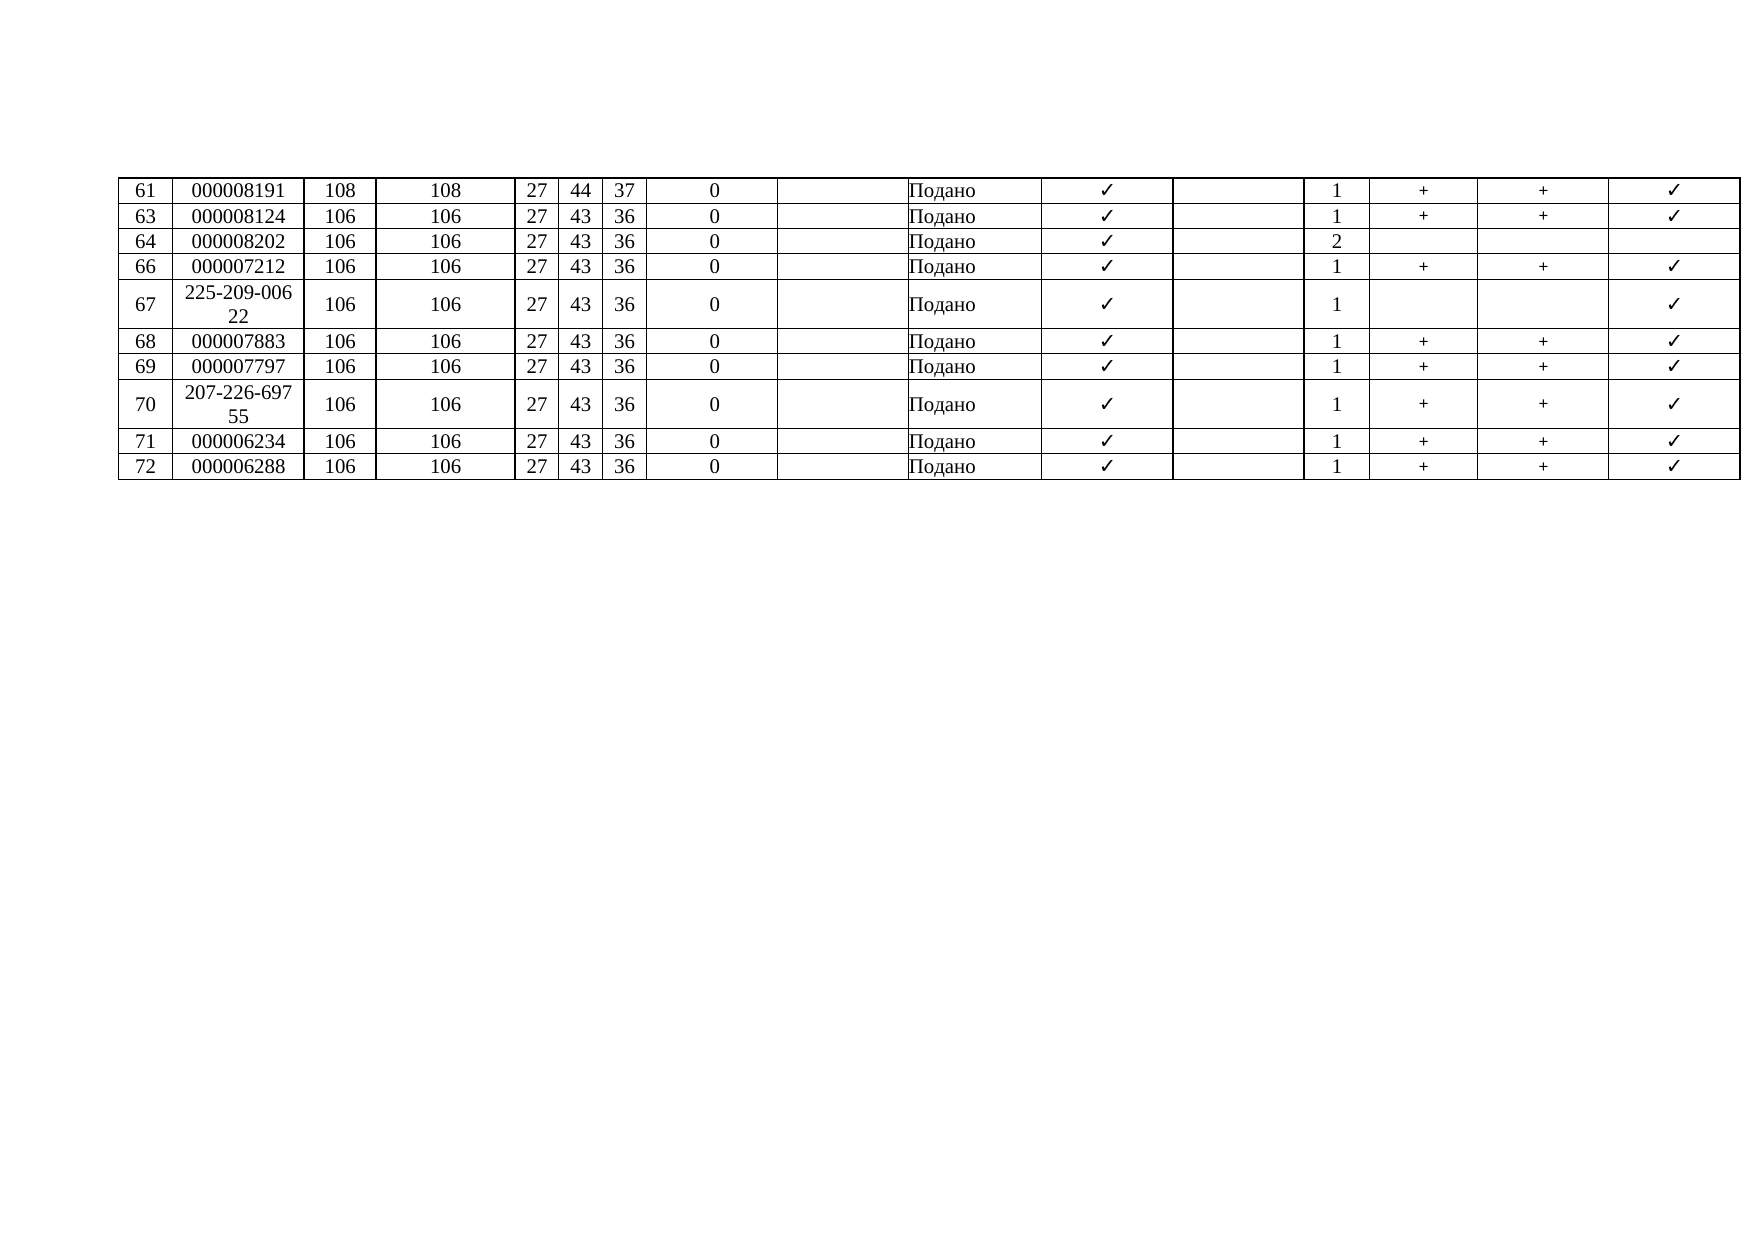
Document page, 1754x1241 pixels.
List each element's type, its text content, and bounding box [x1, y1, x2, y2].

table_cell 44 [559, 179, 602, 202]
table_cell + [1370, 454, 1477, 478]
table_cell ✓ [1042, 254, 1172, 278]
table_cell [1174, 229, 1303, 253]
table_cell Подано [909, 429, 1041, 453]
table_cell 106 [305, 354, 375, 378]
table_cell Подано [909, 179, 1041, 202]
table_cell 2 [1305, 229, 1369, 253]
table_cell 0 [647, 380, 777, 428]
table_cell + [1478, 429, 1608, 453]
table_cell [1609, 229, 1739, 253]
table_cell 27 [516, 454, 558, 478]
table_cell Подано [909, 204, 1041, 228]
table_cell [778, 454, 908, 478]
table_cell + [1478, 380, 1608, 428]
table_cell 0 [647, 280, 777, 328]
table_cell 108 [377, 179, 514, 202]
table_cell + [1478, 354, 1608, 378]
table_cell 1 [1305, 454, 1369, 478]
table_cell 27 [516, 429, 558, 453]
table_cell 71 [119, 429, 172, 453]
table_cell ✓ [1609, 354, 1739, 378]
table_cell 43 [559, 380, 602, 428]
table_cell 000008191 [173, 179, 303, 202]
table_cell [778, 429, 908, 453]
table_cell 61 [119, 179, 172, 202]
table_cell 106 [305, 204, 375, 228]
table_cell 37 [603, 179, 646, 202]
table_cell 0 [647, 429, 777, 453]
table_cell ✓ [1609, 454, 1739, 478]
table_cell [778, 229, 908, 253]
table_cell 0 [647, 454, 777, 478]
table_cell + [1370, 354, 1477, 378]
table_cell + [1478, 454, 1608, 478]
table_cell 43 [559, 429, 602, 453]
table_cell ✓ [1609, 179, 1739, 202]
table_cell 108 [305, 179, 375, 202]
table_cell ✓ [1042, 454, 1172, 478]
table_cell 27 [516, 254, 558, 278]
table_cell 43 [559, 280, 602, 328]
table_cell 36 [603, 229, 646, 253]
table_cell 000006288 [173, 454, 303, 478]
table_cell 106 [377, 229, 514, 253]
table_cell + [1370, 380, 1477, 428]
table_cell 106 [305, 454, 375, 478]
table_cell 0 [647, 204, 777, 228]
table_cell 106 [377, 204, 514, 228]
table_cell 27 [516, 204, 558, 228]
table_cell Подано [909, 354, 1041, 378]
table_cell 63 [119, 204, 172, 228]
table_cell [1370, 229, 1477, 253]
table_cell Подано [909, 254, 1041, 278]
table_cell 106 [305, 280, 375, 328]
table_cell 36 [603, 380, 646, 428]
table_cell 0 [647, 354, 777, 378]
table_cell [778, 280, 908, 328]
table_cell ✓ [1042, 179, 1172, 202]
table_cell [1370, 280, 1477, 328]
table_cell 207-226-697 55 [173, 380, 303, 428]
table_cell 43 [559, 454, 602, 478]
table_cell [1174, 204, 1303, 228]
table_cell [1174, 454, 1303, 478]
table_cell ✓ [1042, 354, 1172, 378]
table_cell 106 [305, 329, 375, 353]
table_cell 36 [603, 254, 646, 278]
table_cell 106 [377, 380, 514, 428]
table_cell 43 [559, 229, 602, 253]
table_cell ✓ [1609, 429, 1739, 453]
table_cell 1 [1305, 280, 1369, 328]
table_cell 27 [516, 380, 558, 428]
table_cell Подано [909, 329, 1041, 353]
table_cell [1174, 179, 1303, 202]
table_cell 36 [603, 354, 646, 378]
table_cell [1174, 280, 1303, 328]
table_cell 106 [305, 254, 375, 278]
table_cell [1478, 280, 1608, 328]
table_cell 0 [647, 329, 777, 353]
table_cell 43 [559, 254, 602, 278]
table_cell 36 [603, 329, 646, 353]
table_cell 1 [1305, 380, 1369, 428]
table_cell 27 [516, 229, 558, 253]
table_cell 43 [559, 329, 602, 353]
table_cell + [1370, 429, 1477, 453]
table_cell 27 [516, 354, 558, 378]
table_cell 66 [119, 254, 172, 278]
table_cell 27 [516, 179, 558, 202]
table_cell 000006234 [173, 429, 303, 453]
table_cell Подано [909, 454, 1041, 478]
table_cell + [1370, 179, 1477, 202]
table_cell ✓ [1609, 254, 1739, 278]
table_cell [1174, 380, 1303, 428]
table_cell 36 [603, 429, 646, 453]
table_cell 000007212 [173, 254, 303, 278]
table_cell ✓ [1042, 229, 1172, 253]
table_cell 0 [647, 254, 777, 278]
table_cell + [1370, 254, 1477, 278]
table_cell [1174, 429, 1303, 453]
table_cell 106 [377, 429, 514, 453]
table_cell ✓ [1042, 280, 1172, 328]
table_cell ✓ [1042, 329, 1172, 353]
table_cell [1174, 254, 1303, 278]
table_cell ✓ [1042, 380, 1172, 428]
table_cell 106 [305, 429, 375, 453]
table_cell [1174, 354, 1303, 378]
table_cell 67 [119, 280, 172, 328]
table_cell ✓ [1609, 329, 1739, 353]
table_cell 27 [516, 329, 558, 353]
table_cell 69 [119, 354, 172, 378]
table_cell 106 [305, 229, 375, 253]
table_cell Подано [909, 229, 1041, 253]
table_cell 225-209-006 22 [173, 280, 303, 328]
table_cell [1478, 229, 1608, 253]
table_cell 1 [1305, 329, 1369, 353]
table_cell 1 [1305, 429, 1369, 453]
table_cell ✓ [1609, 204, 1739, 228]
table_cell [1174, 329, 1303, 353]
table_cell 0 [647, 229, 777, 253]
table_cell + [1478, 204, 1608, 228]
table_cell 68 [119, 329, 172, 353]
table_cell 000007883 [173, 329, 303, 353]
table_cell 106 [377, 254, 514, 278]
table_cell 43 [559, 204, 602, 228]
table_cell 000008124 [173, 204, 303, 228]
table_cell + [1478, 179, 1608, 202]
table_cell 000007797 [173, 354, 303, 378]
table_cell [778, 329, 908, 353]
table_cell [778, 380, 908, 428]
table_cell ✓ [1042, 204, 1172, 228]
table_cell Подано [909, 280, 1041, 328]
table_cell 1 [1305, 204, 1369, 228]
table_cell 27 [516, 280, 558, 328]
table_cell 64 [119, 229, 172, 253]
table_cell 43 [559, 354, 602, 378]
table_cell 1 [1305, 179, 1369, 202]
table_cell 106 [377, 329, 514, 353]
table_cell [778, 354, 908, 378]
table_cell ✓ [1609, 280, 1739, 328]
table_cell 000008202 [173, 229, 303, 253]
table_cell Подано [909, 380, 1041, 428]
table_cell + [1478, 254, 1608, 278]
table_cell + [1370, 329, 1477, 353]
table_cell ✓ [1609, 380, 1739, 428]
table_cell 72 [119, 454, 172, 478]
table_cell ✓ [1042, 429, 1172, 453]
table_cell [778, 254, 908, 278]
table_cell 1 [1305, 254, 1369, 278]
table_cell 1 [1305, 354, 1369, 378]
table_cell + [1370, 204, 1477, 228]
table_cell 70 [119, 380, 172, 428]
table_cell 36 [603, 280, 646, 328]
table_cell 0 [647, 179, 777, 202]
table_cell 106 [377, 454, 514, 478]
table_cell + [1478, 329, 1608, 353]
table_cell 36 [603, 454, 646, 478]
table_cell [778, 179, 908, 202]
table_cell [778, 204, 908, 228]
table_cell 106 [377, 280, 514, 328]
table_cell 36 [603, 204, 646, 228]
table_cell 106 [377, 354, 514, 378]
table_cell 106 [305, 380, 375, 428]
